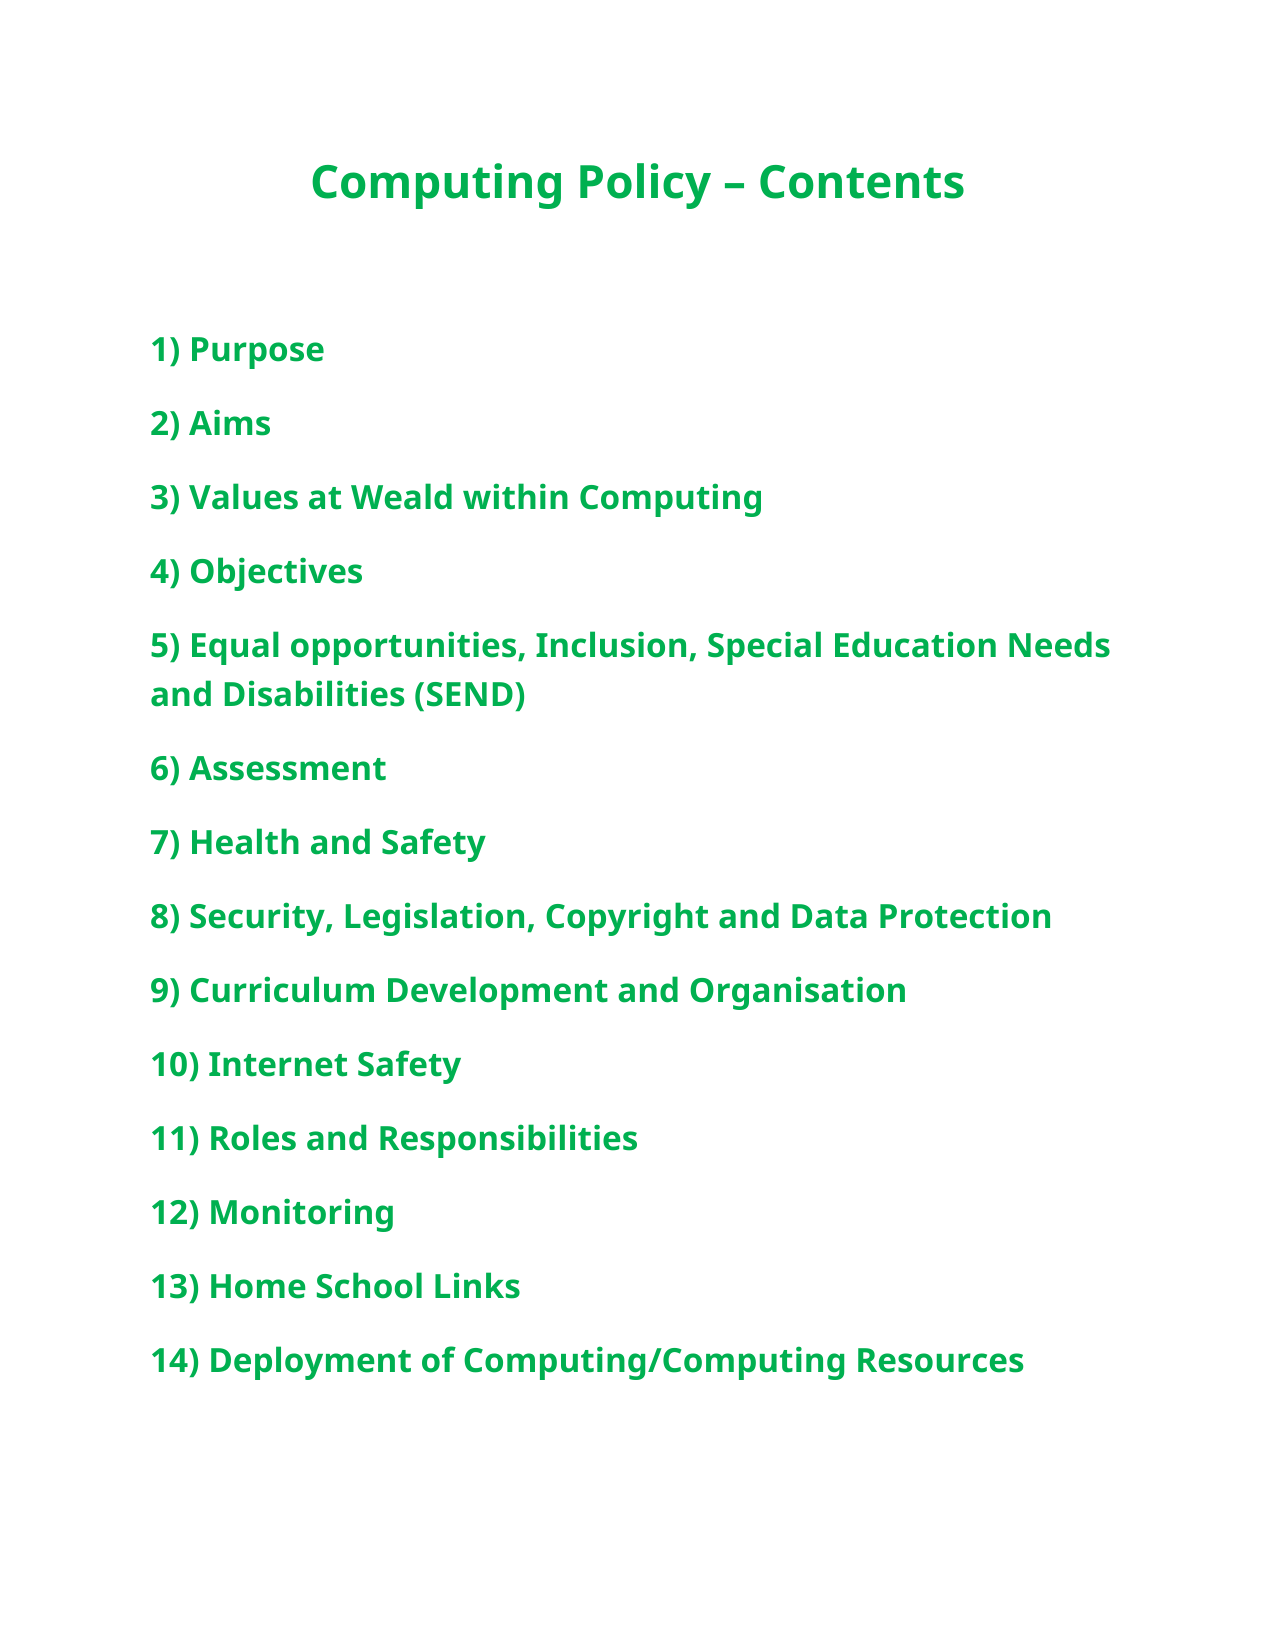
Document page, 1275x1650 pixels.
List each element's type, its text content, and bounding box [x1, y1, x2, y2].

text 7) Health and Safety [150, 819, 1125, 864]
text Computing Policy – Contents [150, 150, 1125, 212]
text 11) Roles and Responsibilities [150, 1115, 1125, 1160]
text 10) Internet Safety [150, 1041, 1125, 1086]
text 1) Purpose [150, 326, 1125, 372]
text 3) Values at Weald within Computing [150, 474, 1125, 519]
text 9) Curriculum Development and Organisation [150, 967, 1125, 1012]
text 14) Deployment of Computing/Computing Resources [150, 1337, 1125, 1382]
text 12) Monitoring [150, 1189, 1125, 1234]
text 2) Aims [150, 400, 1125, 446]
text 4) Objectives [150, 548, 1125, 593]
text 13) Home School Links [150, 1263, 1125, 1308]
text 5) Equal opportunities, Inclusion, Special Education Needs and Disabilities (SEND) [150, 622, 1125, 716]
text 6) Assessment [150, 745, 1125, 790]
text 8) Security, Legislation, Copyright and Data Protection [150, 893, 1125, 938]
